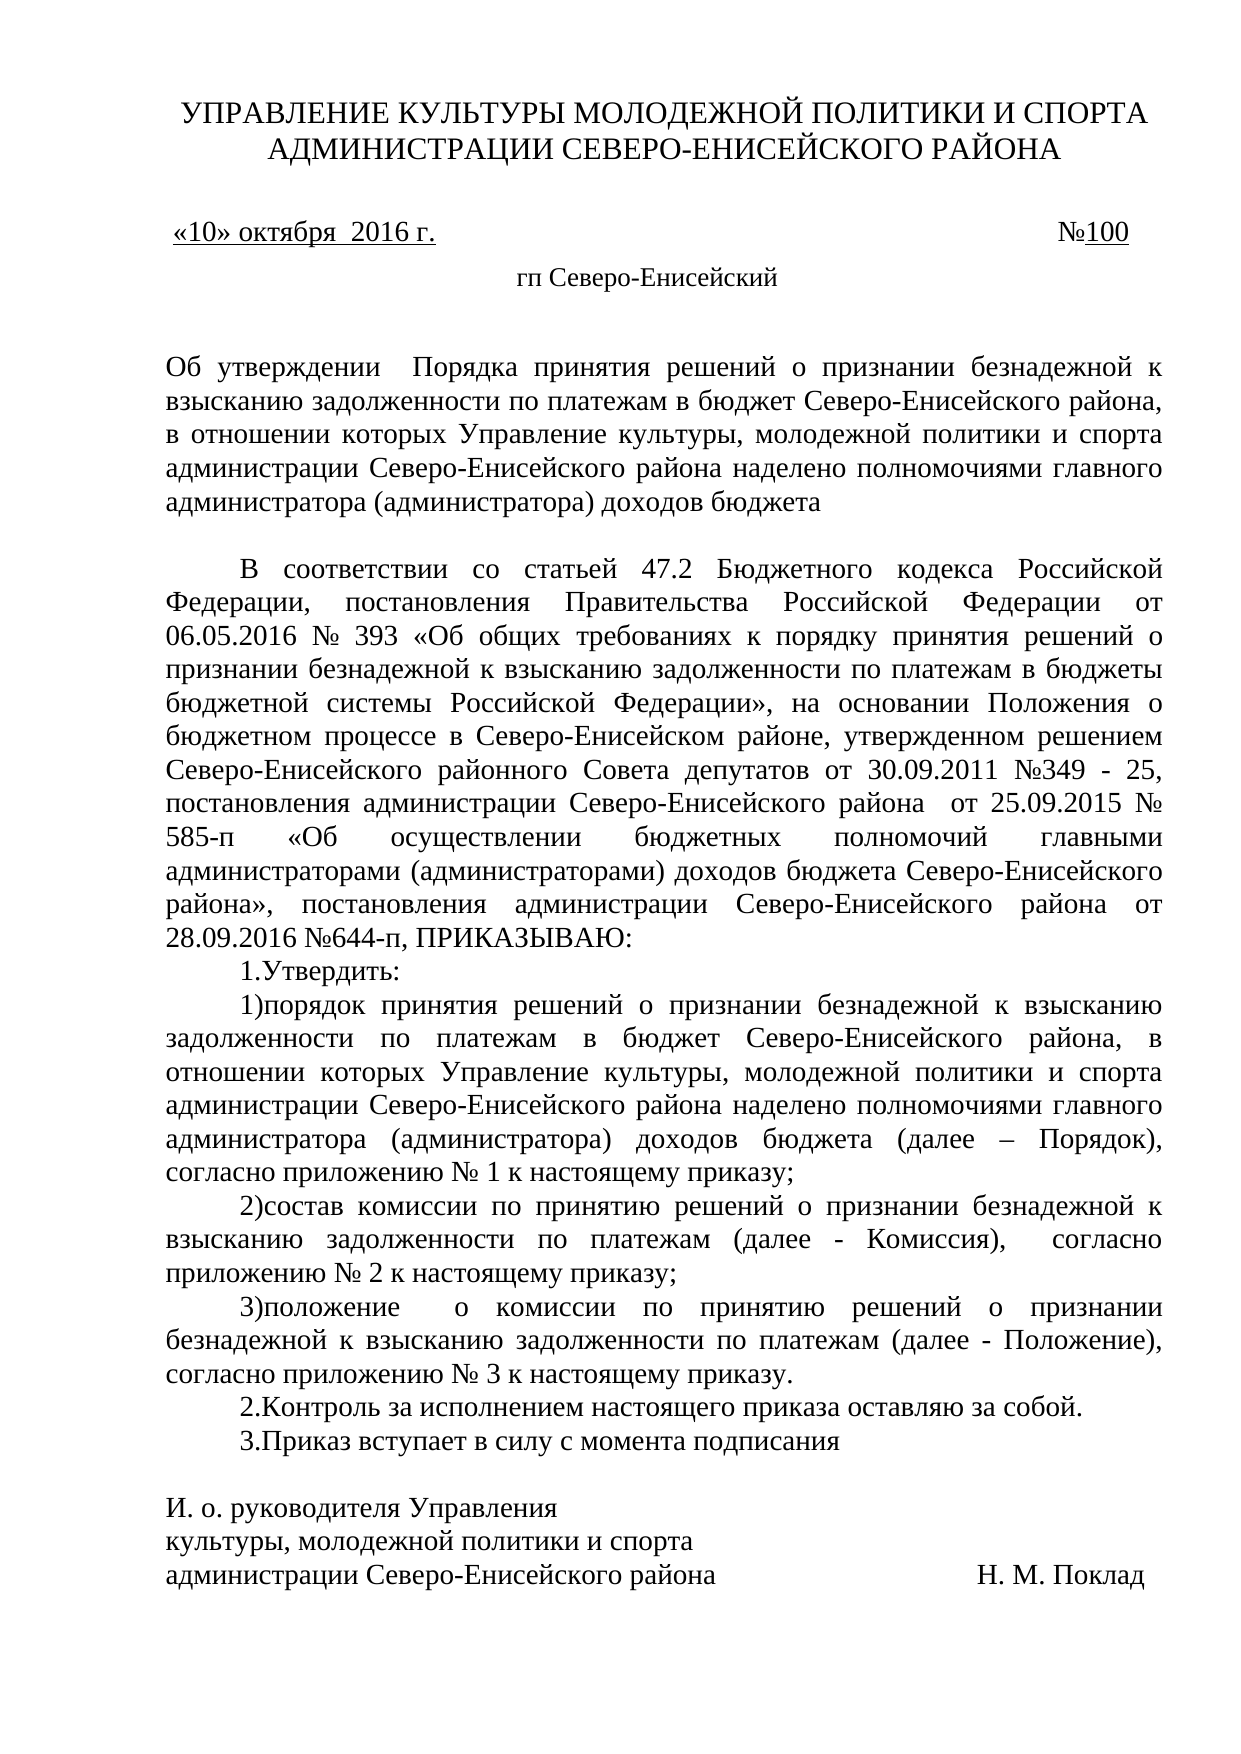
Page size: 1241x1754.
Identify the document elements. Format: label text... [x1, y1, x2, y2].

text администрации Северо-Енисейского района Н. М. Поклад [165, 1557, 1163, 1591]
table_cell гп Северо-Енисейский [154, 261, 1140, 349]
text 3.Приказ вступает в силу с момента подписания [165, 1423, 1163, 1456]
table_header «10» октября 2016 г. [154, 202, 682, 261]
table_header №100 [682, 202, 1140, 261]
text 1.Утвердить: [165, 953, 1163, 987]
text 2.Контроль за исполнением настоящего приказа оставляю за собой. [165, 1389, 1163, 1423]
text В соответствии со статьей 47.2 Бюджетного кодекса Российской Федерации, постановления Правительства Российской Федерации от 06.05.2016 № 393 «Об общих требованиях к порядку принятия решений о признании безнадежной к взысканию задолженности по платежам в бюджеты бюджетной системы Российской Федерации», на основании Положения о бюджетном процессе в Северо-Енисейском районе, утвержденном решением Северо-Енисейского районного Совета депутатов от 30.09.2011 №349 - 25, постановления администрации Северо-Енисейского района от 25.09.2015 № 585-п «Об осуществлении бюджетных полномочий главными администраторами (администраторами) доходов бюджета Северо-Енисейского района», постановления администрации Северо-Енисейского района от 28.09.2016 №644-п, ПРИКАЗЫВАЮ: [165, 551, 1163, 953]
text 2)состав комиссии по принятию решений о признании безнадежной к взысканию задолженности по платежам (далее - Комиссия), согласно приложению № 2 к настоящему приказу; [165, 1188, 1163, 1289]
text И. о. руководителя Управления [165, 1490, 1163, 1523]
text 1)порядок принятия решений о признании безнадежной к взысканию задолженности по платежам в бюджет Северо-Енисейского района, в отношении которых Управление культуры, молодежной политики и спорта администрации Северо-Енисейского района наделено полномочиями главного администратора (администратора) доходов бюджета (далее – Порядок), согласно приложению № 1 к настоящему приказу; [165, 987, 1163, 1188]
text УПРАВЛЕНИЕ КУЛЬТУРЫ МОЛОДЕЖНОЙ ПОЛИТИКИ И СПОРТА АДМИНИСТРАЦИИ СЕВЕРО-ЕНИСЕЙСКОГО РАЙОНА [165, 94, 1163, 166]
text 3)положение о комиссии по принятию решений о признании безнадежной к взысканию задолженности по платежам (далее - Положение), согласно приложению № 3 к настоящему приказу. [165, 1289, 1163, 1389]
text культуры, молодежной политики и спорта [165, 1523, 1163, 1557]
text Об утверждении Порядка принятия решений о признании безнадежной к взысканию задолженности по платежам в бюджет Северо-Енисейского района, в отношении которых Управление культуры, молодежной политики и спорта администрации Северо-Енисейского района наделено полномочиями главного администратора (администратора) доходов бюджета [165, 349, 1163, 517]
